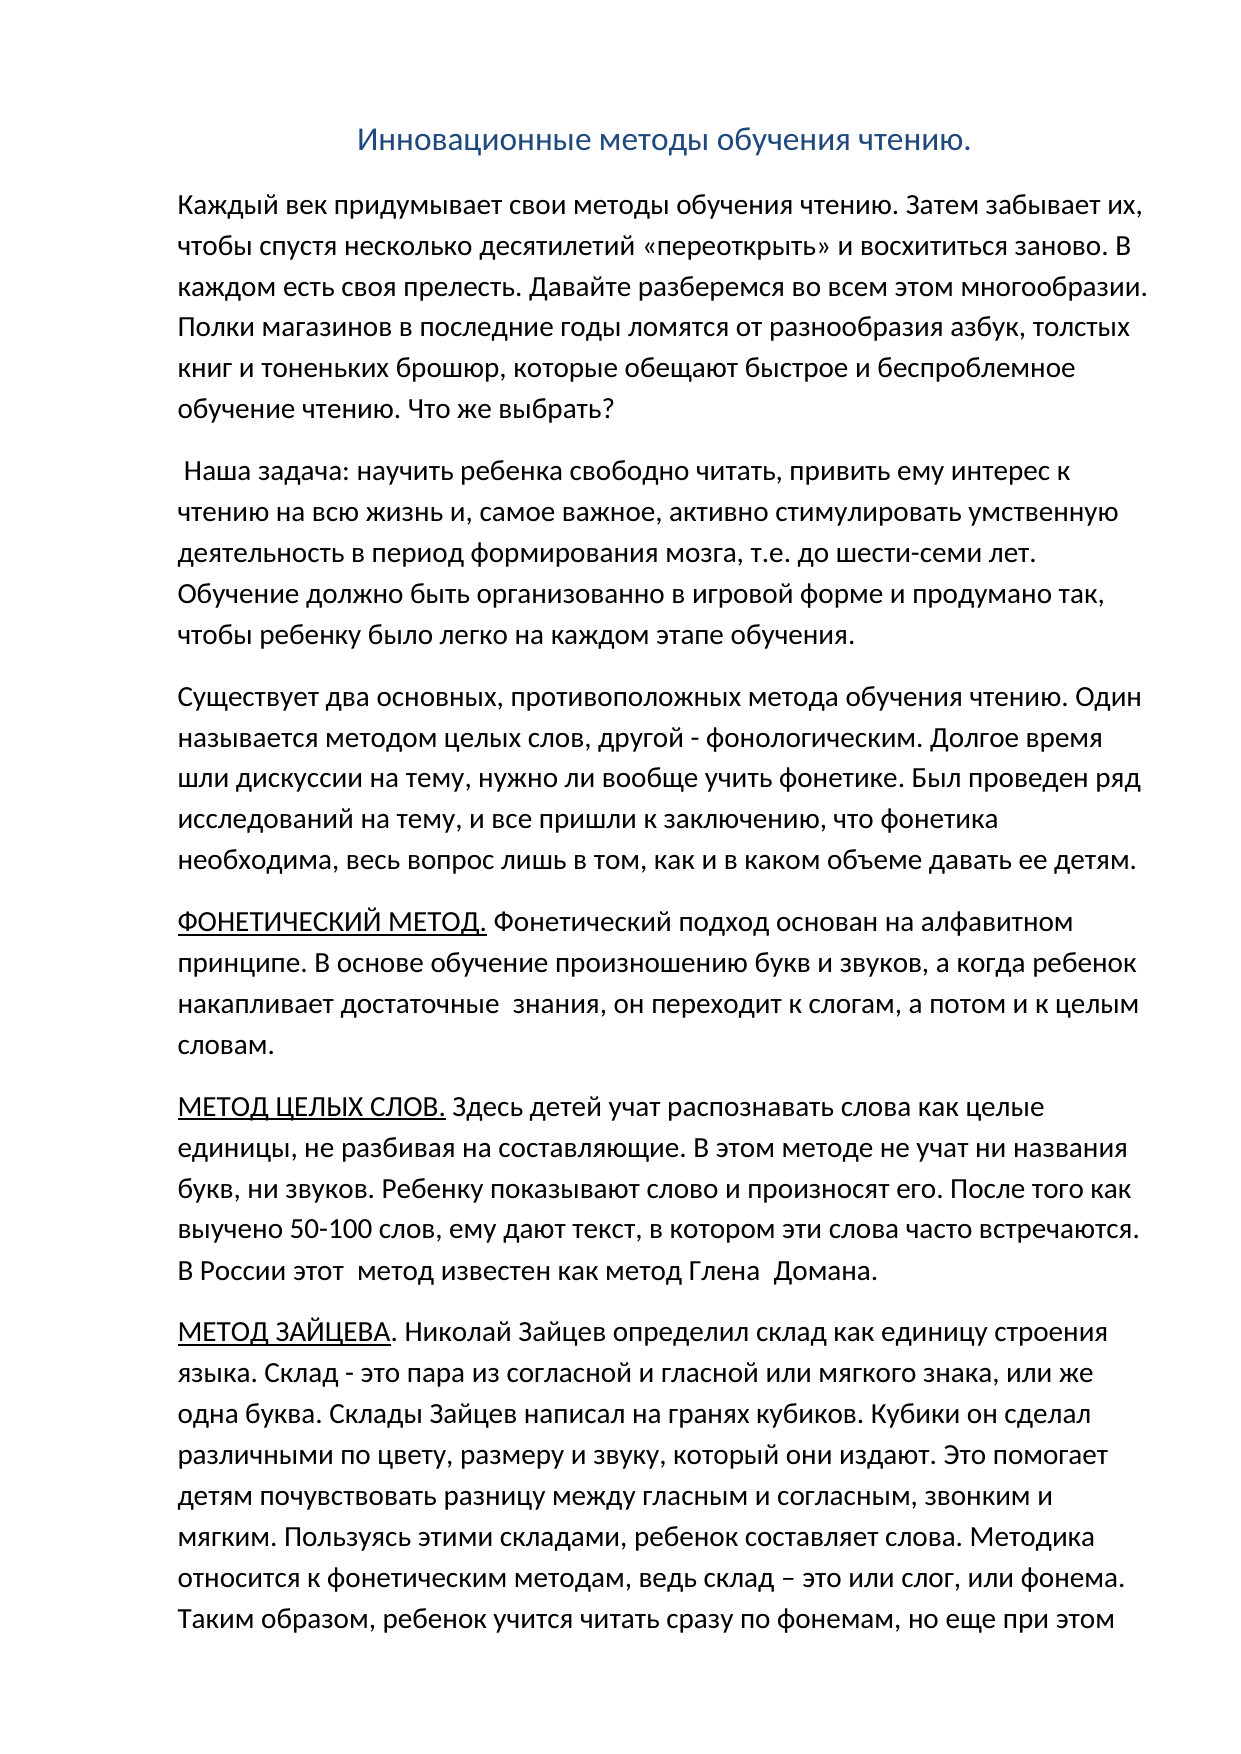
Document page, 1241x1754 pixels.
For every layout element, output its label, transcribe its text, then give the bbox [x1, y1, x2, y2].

text Существует два основных, противоположных метода обучения чтению. Один называется методом целых слов, другой - фонологическим. Долгое время шли дискуссии на тему, нужно ли вообще учить фонетике. Был проведен ряд исследований на тему, и все пришли к заключению, что фонетика необходима, весь вопрос лишь в том, как и в каком объеме давать ее детям. [177, 678, 1152, 877]
text МЕТОД ЦЕЛЫХ СЛОВ. Здесь детей учат распознавать слова как целые единицы, не разбивая на составляющие. В этом методе не учат ни названия букв, ни звуков. Ребенку показывают слово и произносят его. После того как выучено 50-100 слов, ему дают текст, в котором эти слова часто встречаются. В России этот метод известен как метод Глена Домана. [177, 1088, 1152, 1287]
text Наша задача: научить ребенка свободно читать, привить ему интерес к чтению на всю жизнь и, самое важное, активно стимулировать умственную деятельность в период формирования мозга, т.е. до шести-семи лет. Обучение должно быть организованно в игровой форме и продумано так, чтобы ребенку было легко на каждом этапе обучения. [177, 452, 1152, 652]
text ФОНЕТИЧЕСКИЙ МЕТОД. Фонетический подход основан на алфавитном принципе. В основе обучение произношению букв и звуков, а когда ребенок накапливает достаточные знания, он переходит к слогам, а потом и к целым словам. [177, 903, 1152, 1062]
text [177, 1313, 1152, 1636]
text Каждый век придумывает свои методы обучения чтению. Затем забывает их, чтобы спустя несколько десятилетий «переоткрыть» и восхититься заново. В каждом есть своя прелесть. Давайте разберемся во всем этом многообразии. Полки магазинов в последние годы ломятся от разнообразия азбук, толстых книг и тоненьких брошюр, которые обещают быстрое и беспроблемное обучение чтению. Что же выбрать? [177, 186, 1152, 426]
text Инновационные методы обучения чтению. [177, 118, 1152, 159]
